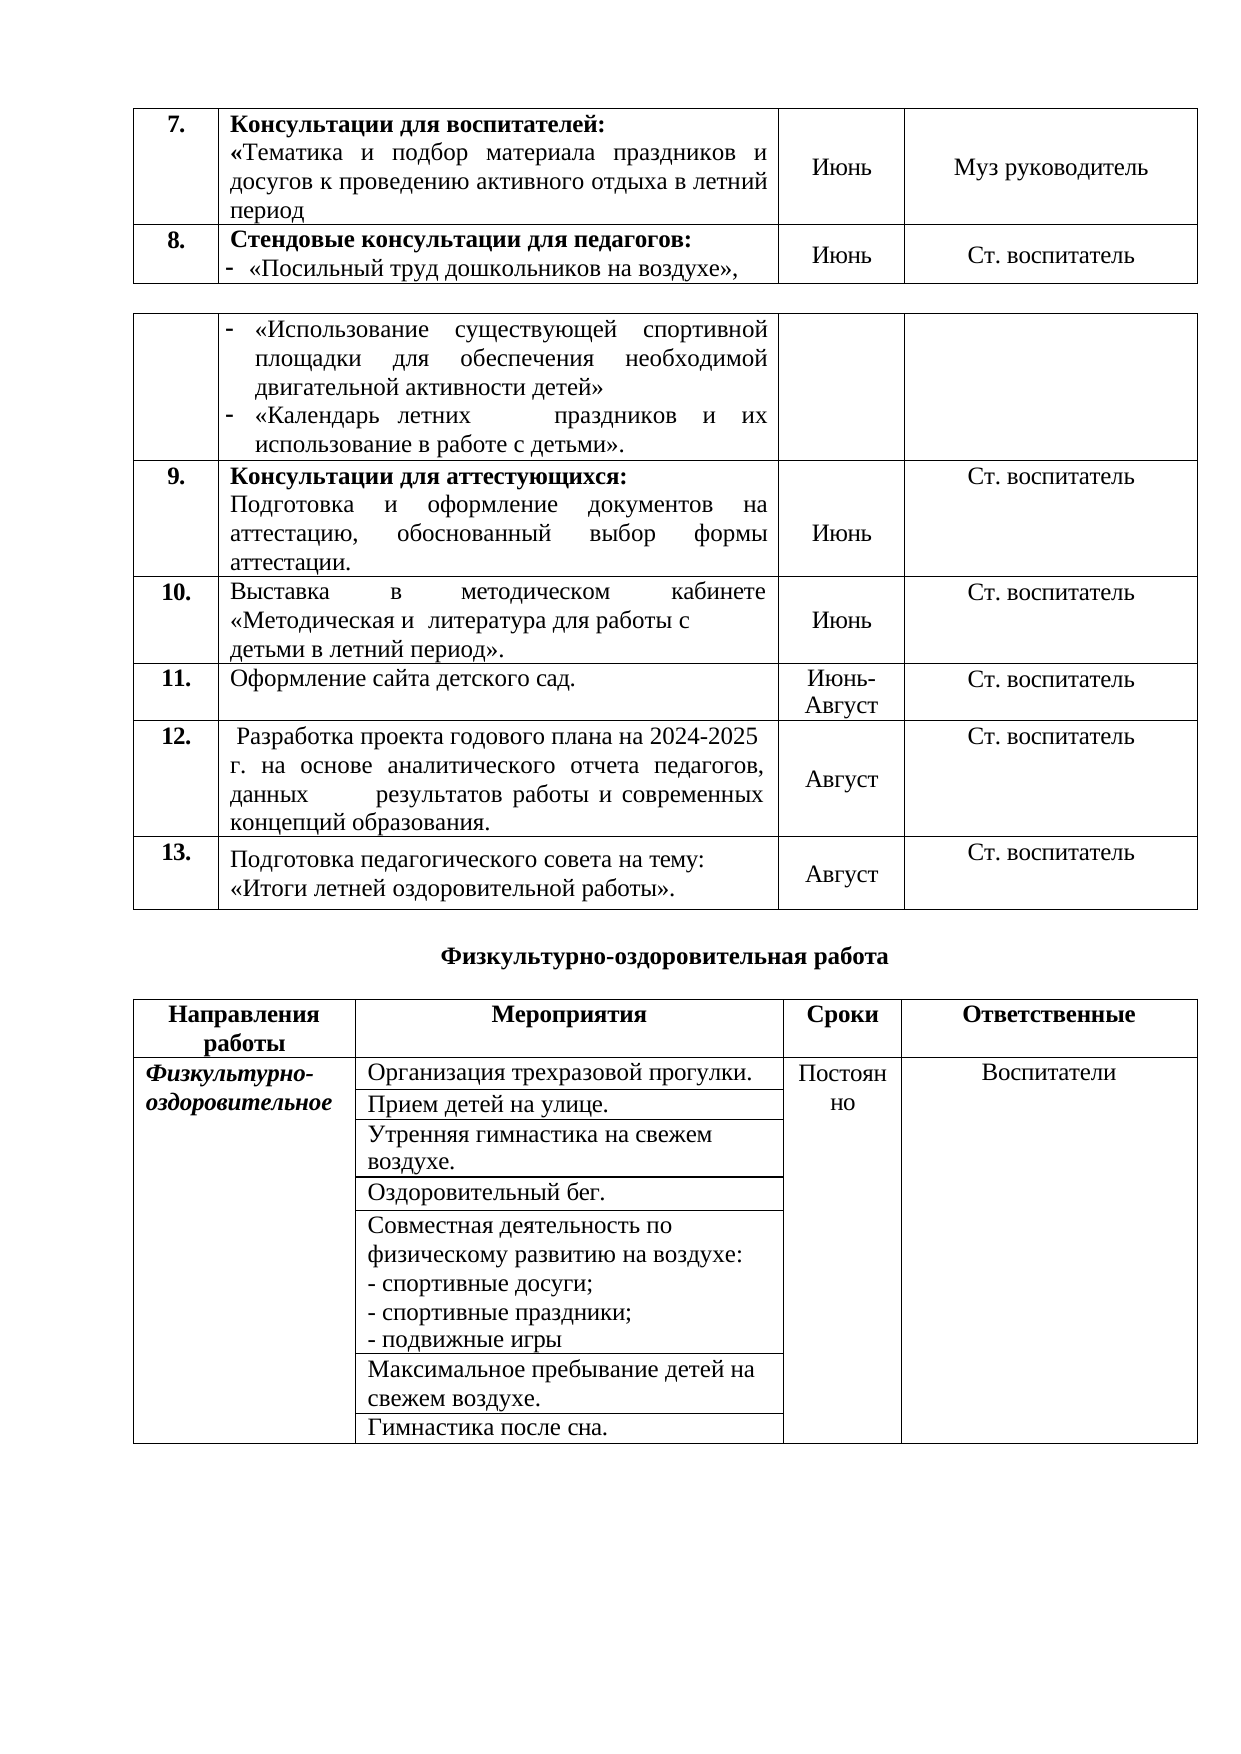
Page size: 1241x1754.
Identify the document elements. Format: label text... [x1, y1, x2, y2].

table_cell Консультации для аттестующихся: Подготовка и оформление документов на аттестацию, обоснованный выбор формы аттестации. [219, 461, 778, 576]
table_cell Ст. воспитатель [905, 225, 1197, 283]
table_cell Постоян но [784, 1058, 901, 1442]
table_cell Гимнастика после сна. [356, 1414, 783, 1442]
table_cell Организация трехразовой прогулки. [356, 1058, 783, 1088]
table_cell Июнь- Август [779, 664, 904, 720]
table_cell 13. [134, 837, 218, 909]
table_cell Оформление сайта детского сад. [219, 664, 778, 720]
table_cell Подготовка педагогического совета на тему: «Итоги летней оздоровительной работы». [219, 837, 778, 909]
table_cell Воспитатели [902, 1058, 1197, 1442]
table_cell Прием детей на улице. [356, 1090, 783, 1119]
table_cell Ст. воспитатель [905, 721, 1197, 836]
table_header Ответственные [902, 1000, 1197, 1057]
table_cell 9. [134, 461, 218, 576]
table_cell 7. [134, 109, 218, 224]
table_cell 8. [134, 225, 218, 283]
table_header [134, 314, 218, 460]
table_cell Ст. воспитатель [905, 664, 1197, 720]
table_cell Август [779, 837, 904, 909]
table_cell Ст. воспитатель [905, 577, 1197, 663]
table_cell 12. [134, 721, 218, 836]
table_cell Разработка проекта годового плана на 2024-2025 г. на основе аналитического отчета педагогов, данных результатов работы и современных концепций образования. [219, 721, 778, 836]
table_cell Стендовые консультации для педагогов:  «Посильный труд дошкольников на воздухе», [219, 225, 778, 283]
table_cell Консультации для воспитателей: «Тематика и подбор материала праздников и досугов к проведению активного отдыха в летний период [219, 109, 778, 224]
table_cell Июнь [779, 109, 904, 224]
table_cell Июнь [779, 577, 904, 663]
table_header [905, 314, 1197, 460]
table_cell Утренняя гимнастика на свежем воздухе. [356, 1120, 783, 1176]
table_cell Ст. воспитатель [905, 837, 1197, 909]
text Физкультурно-оздоровительная работа [166, 941, 1163, 969]
table_header Направления работы [134, 1000, 355, 1057]
table_cell Июнь [779, 461, 904, 576]
table_cell Ст. воспитатель [905, 461, 1197, 576]
table_cell Выставка в методическом кабинете «Методическая и литература для работы с детьми в летний период». [219, 577, 778, 663]
table_cell Максимальное пребывание детей на свежем воздухе. [356, 1354, 783, 1412]
table_cell 10. [134, 577, 218, 663]
table_cell Муз руководитель [905, 109, 1197, 224]
table_cell Совместная деятельность по физическому развитию на воздухе: спортивные досуги; спортивные праздники; подвижные игры [356, 1211, 783, 1353]
table_cell Июнь [779, 225, 904, 283]
table_header Сроки [784, 1000, 901, 1057]
table_header [779, 314, 904, 460]
table_cell Оздоровительный бег. [356, 1178, 783, 1209]
table_cell 11. [134, 664, 218, 720]
table_header Мероприятия [356, 1000, 783, 1057]
table_cell Август [779, 721, 904, 836]
table_cell Физкультурно- оздоровительное [134, 1058, 355, 1442]
table_header «Использование существующей спортивной площадки для обеспечения необходимой двигательной активности детей» «Календарь летних праздников и их использование в работе с детьми». [219, 314, 778, 460]
